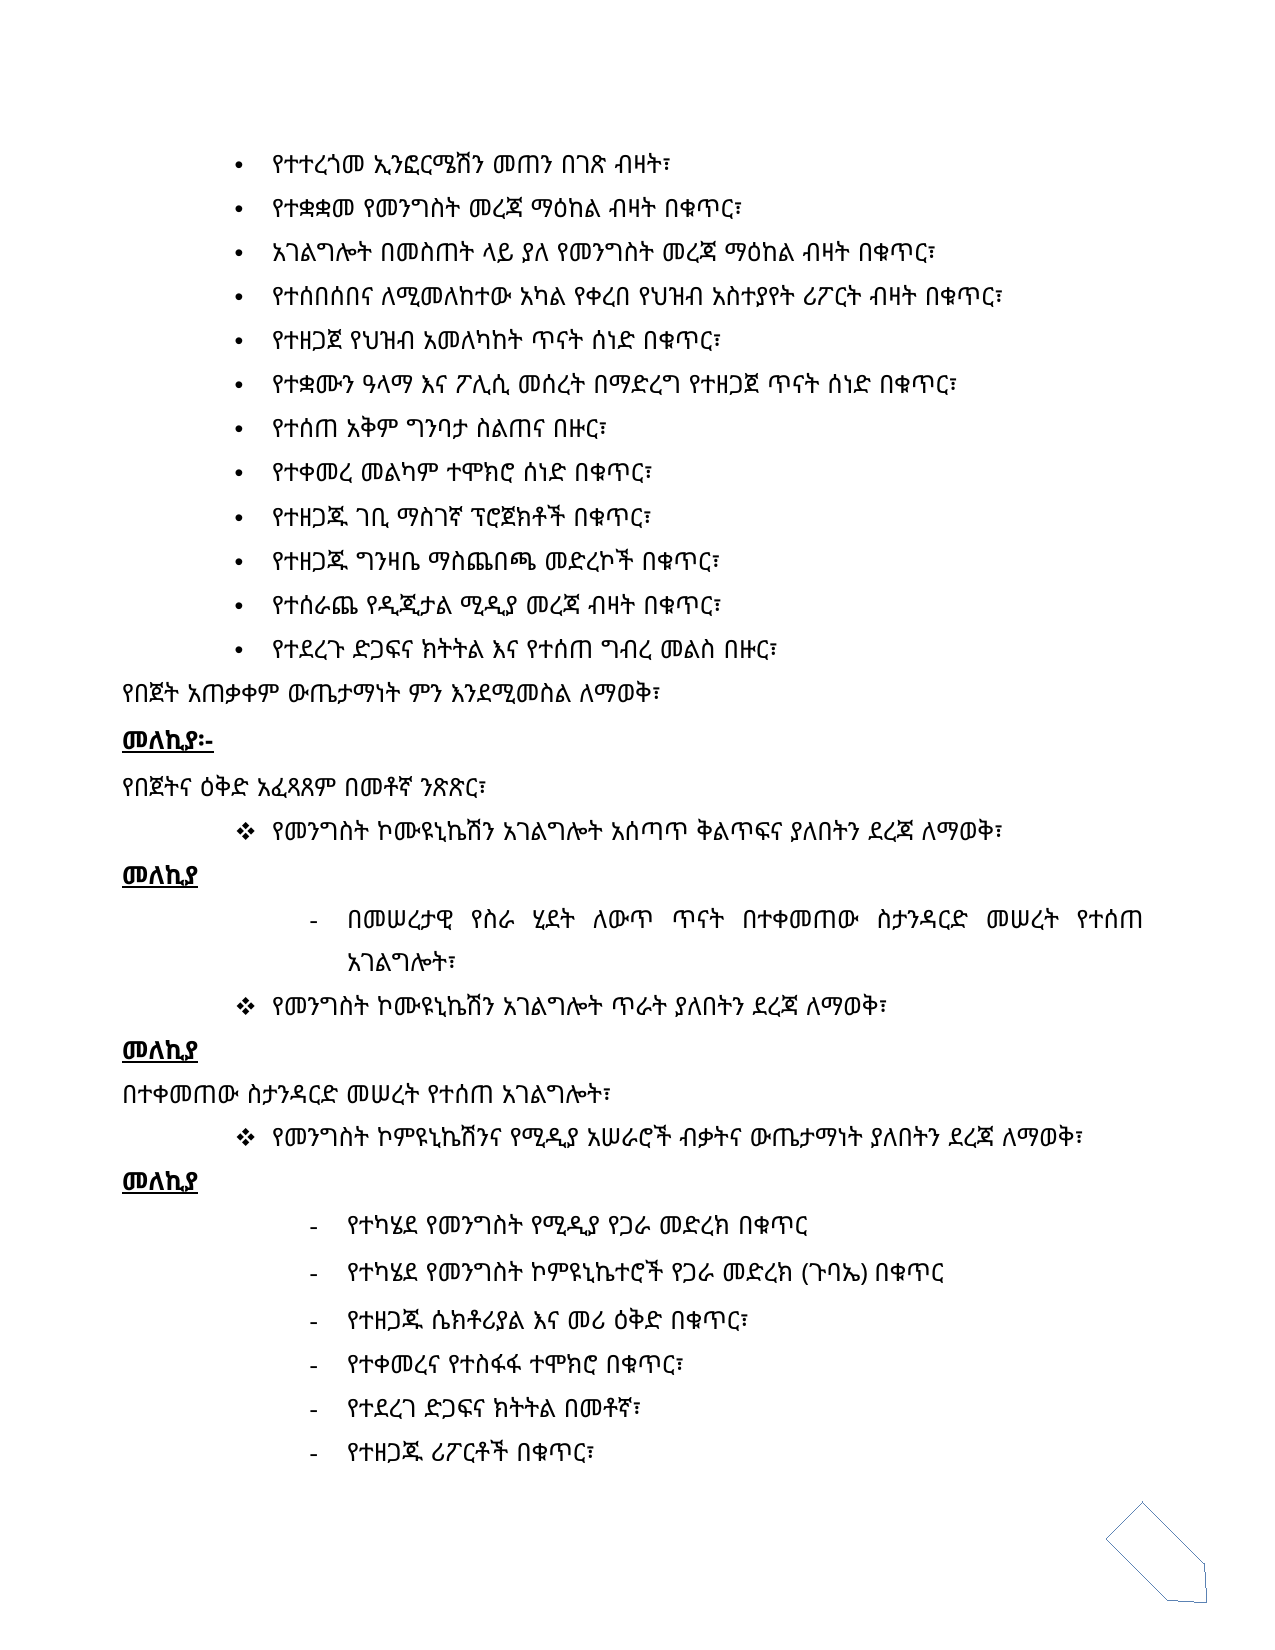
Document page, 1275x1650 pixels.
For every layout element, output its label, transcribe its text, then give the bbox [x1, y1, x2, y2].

list የተቀመረና የተስፋፋ ተሞክሮ በቁጥር፣ [309, 1350, 1144, 1379]
list የመንግስት ኮሙዩኒኬሽን አገልግሎት አሰጣጥ ቅልጥፍና ያለበትን ደረጃ ለማወቅ፣ [234, 817, 1144, 846]
list የተሰጠ አቅም ግንባታ ስልጠና በዙር፣ [234, 414, 1144, 444]
text መለኪያ [122, 1167, 1144, 1197]
text መለኪያ [122, 1036, 1144, 1065]
list የተደረገ ድጋፍና ክትትል በመቶኛ፣ [309, 1394, 1144, 1423]
text የበጀትና ዕቅድ አፈጻጸም በመቶኛ ንጽጽር፣ [122, 773, 1144, 803]
list የተቋሙን ዓላማ እና ፖሊሲ መሰረት በማድረግ የተዘጋጀ ጥናት ሰነድ በቁጥር፣ [234, 370, 1144, 400]
list የተዘጋጁ ሴክቶሪያል እና መሪ ዕቅድ በቁጥር፣ [309, 1306, 1144, 1335]
list የተደረጉ ድጋፍና ክትትል እና የተሰጠ ግብረ መልስ በዙር፣ [234, 635, 1144, 664]
list የተሰበሰበና ለሚመለከተው አካል የቀረበ የህዝብ አስተያየት ሪፖርት ብዛት በቁጥር፣ [234, 282, 1144, 312]
list በመሠረታዊ የስራ ሂደት ለውጥ ጥናት በተቀመጠው ስታንዳርድ መሠረት የተሰጠ አገልግሎት፣ [309, 905, 1144, 978]
list የተካሄደ የመንግስት የሚዲያ የጋራ መድረክ በቁጥር [309, 1211, 1144, 1240]
list የተተረጎመ ኢንፎርሜሽን መጠን በገጽ ብዛት፣ [234, 150, 1144, 179]
list የተዘጋጁ ገቢ ማስገኛ ፕሮጀክቶች በቁጥር፣ [234, 502, 1144, 532]
text የበጀት አጠቃቀም ውጤታማነት ምን እንደሚመስል ለማወቅ፣ [122, 679, 1144, 708]
list አገልግሎት በመስጠት ላይ ያለ የመንግስት መረጃ ማዕከል ብዛት በቁጥር፣ [234, 238, 1144, 267]
list የተሰራጨ የዲጂታል ሚዲያ መረጃ ብዛት በቁጥር፣ [234, 591, 1144, 620]
text መለኪያ፡- [122, 722, 1144, 757]
list የመንግስት ኮምዩኒኬሽንና የሚዲያ አሠራሮች ብቃትና ውጤታማነት ያለበትን ደረጃ ለማወቅ፣ [234, 1124, 1144, 1153]
text መለኪያ [122, 861, 1144, 890]
list የተዘጋጁ ሪፖርቶች በቁጥር፣ [309, 1438, 1144, 1467]
list የተቋቋመ የመንግስት መረጃ ማዕከል ብዛት በቁጥር፣ [234, 194, 1144, 223]
list የተዘጋጁ ግንዛቤ ማስጨበጫ መድረኮች በቁጥር፣ [234, 547, 1144, 576]
list የተካሄደ የመንግስት ኮምዩኒኬተሮች የጋራ መድረክ (ጉባኤ) በቁጥር [309, 1255, 1144, 1289]
list የተዘጋጀ የህዝብ አመለካከት ጥናት ሰነድ በቁጥር፣ [234, 326, 1144, 356]
text በተቀመጠው ስታንዳርድ መሠረት የተሰጠ አገልግሎት፣ [122, 1080, 1144, 1109]
list የመንግስት ኮሙዩኒኬሽን አገልግሎት ጥራት ያለበትን ደረጃ ለማወቅ፣ [234, 992, 1144, 1022]
list የተቀመረ መልካም ተሞክሮ ሰነድ በቁጥር፣ [234, 458, 1144, 488]
